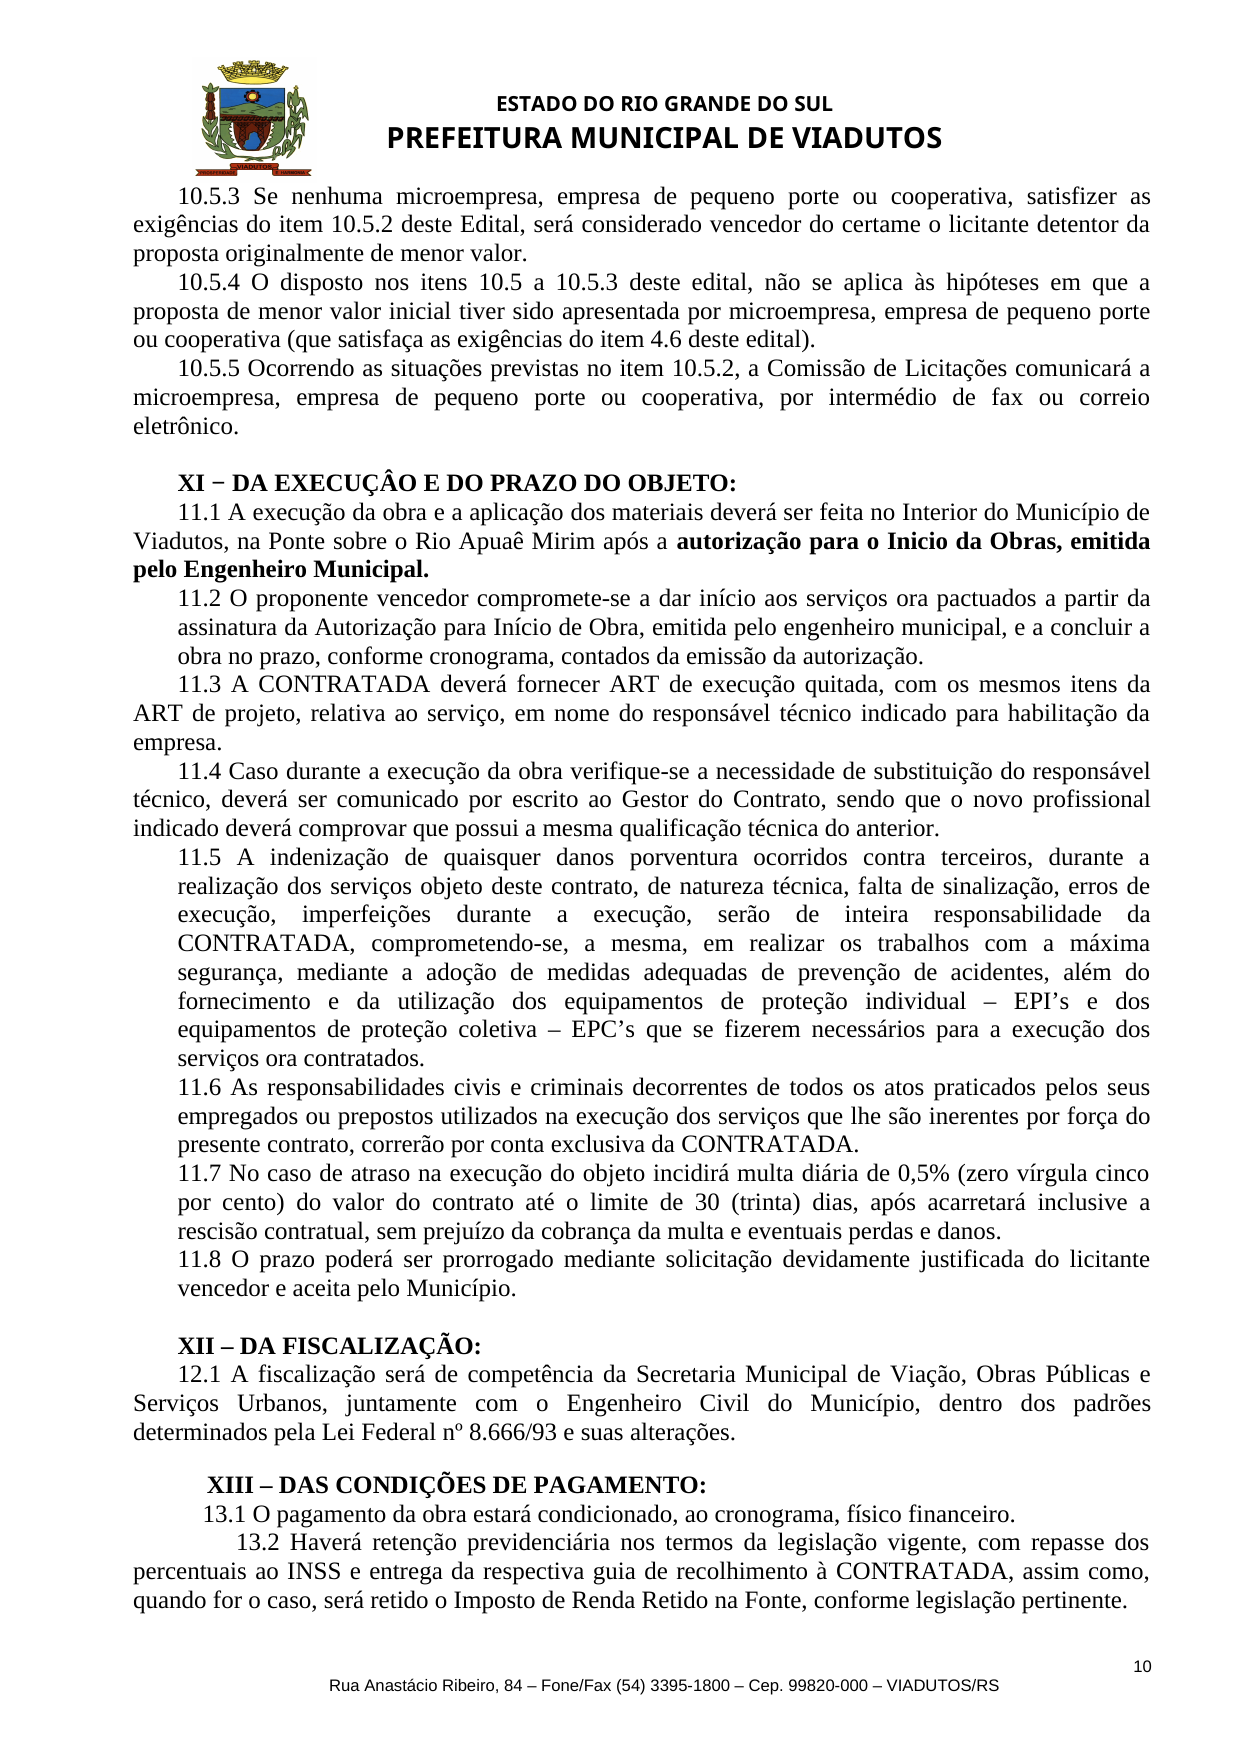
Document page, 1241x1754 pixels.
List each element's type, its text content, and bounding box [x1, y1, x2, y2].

text 11.4 Caso durante a execução da obra verifique-se a necessidade de substituição do responsável técnico, deverá ser comunicado por escrito ao Gestor do Contrato, sendo que o novo profissional indicado deverá comprovar que possui a mesma qualificação técnica do anterior. [133, 756, 1152, 842]
text XIII – DAS CONDIÇÕES DE PAGAMENTO: [133, 1470, 1152, 1499]
text 11.5 A indenização de quaisquer danos porventura ocorridos contra terceiros, durante a realização dos serviços objeto deste contrato, de natureza técnica, falta de sinalização, erros de execução, imperfeições durante a execução, serão de inteira responsabilidade da CONTRATADA, comprometendo-se, a mesma, em realizar os trabalhos com a máxima segurança, mediante a adoção de medidas adequadas de prevenção de acidentes, além do fornecimento e da utilização dos equipamentos de proteção individual – EPI’s e dos equipamentos de proteção coletiva – EPC’s que se fizerem necessários para a execução dos serviços ora contratados. [177, 842, 1152, 1072]
text 10.5.3 Se nenhuma microempresa, empresa de pequeno porte ou cooperativa, satisfizer as exigências do item 10.5.2 deste Edital, será considerado vencedor do certame o licitante detentor da proposta originalmente de menor valor. [133, 181, 1152, 267]
text 11.3 A CONTRATADA deverá fornecer ART de execução quitada, com os mesmos itens da ART de projeto, relativa ao serviço, em nome do responsável técnico indicado para habilitação da empresa. [133, 669, 1152, 756]
text 13.1 O pagamento da obra estará condicionado, ao cronograma, físico financeiro. [177, 1499, 1152, 1527]
text fiscalização será de competência da Secretaria Municipal de Viação, Obras Públicas e Serviços Urbanos, juntamente com o Engenheiro Civil do Município, dentro dos padrões determinados pela Lei Federal nº 8.666/93 e suas alterações. [133, 1359, 1152, 1446]
text 11.6 As responsabilidades civis e criminais decorrentes de todos os atos praticados pelos seus empregados ou prepostos utilizados na execução dos serviços que lhe são inerentes por força do presente contrato, correrão por conta exclusiva da CONTRATADA. [177, 1072, 1152, 1158]
text 10.5.5 Ocorrendo as situações previstas no item 10.5.2, a Comissão de Licitações comunicará a microempresa, empresa de pequeno porte ou cooperativa, por intermédio de fax ou correio eletrônico. [133, 353, 1152, 439]
text 13.2 Haverá retenção previdenciária nos termos da legislação vigente, com repasse dos percentuais ao INSS e entrega da respectiva guia de recolhimento à CONTRATADA, assim como, quando for o caso, será retido o Imposto de Renda Retido na Fonte, conforme legislação pertinente. [133, 1527, 1152, 1614]
text 11.8 O prazo poderá ser prorrogado mediante solicitação devidamente justificada do licitante vencedor e aceita pelo Município. [177, 1244, 1152, 1302]
text XI − DA EXECUÇÂO E DO PRAZO DO OBJETO: [133, 468, 1152, 497]
text 11.1 A execução da obra e a aplicação dos materiais deverá ser feita no Interior do Município de Viadutos, na Ponte sobre o Rio Apuaê Mirim após a autorização para o Inicio da Obras, emitida pelo Engenheiro Municipal. [133, 497, 1152, 583]
text 11.7 No caso de atraso na execução do objeto incidirá multa diária de 0,5% (zero vírgula cinco por cento) do valor do contrato até o limite de 30 (trinta) dias, após acarretará inclusive a rescisão contratual, sem prejuízo da cobrança da multa e eventuais perdas e danos. [177, 1158, 1152, 1244]
picture [191, 57, 317, 181]
text 10.5.4 O disposto nos itens 10.5.3 deste edital, não se aplica às hipóteses em que a proposta de menor valor inicial tiver sido apresentada por microempresa, empresa de pequeno porte ou cooperativa (que satisfaça as exigências do item 4.6 deste edital). [133, 267, 1152, 353]
text XII – DA FISCALIZAÇÃO: [133, 1331, 1152, 1359]
text 11.2 O proponente vencedor compromete-se a dar início aos serviços ora pactuados a partir da assinatura da Autorização para Início de Obra, emitida pelo engenheiro municipal, e a concluir a obra no prazo, conforme cronograma, contados da emissão da autorização. [177, 583, 1152, 669]
